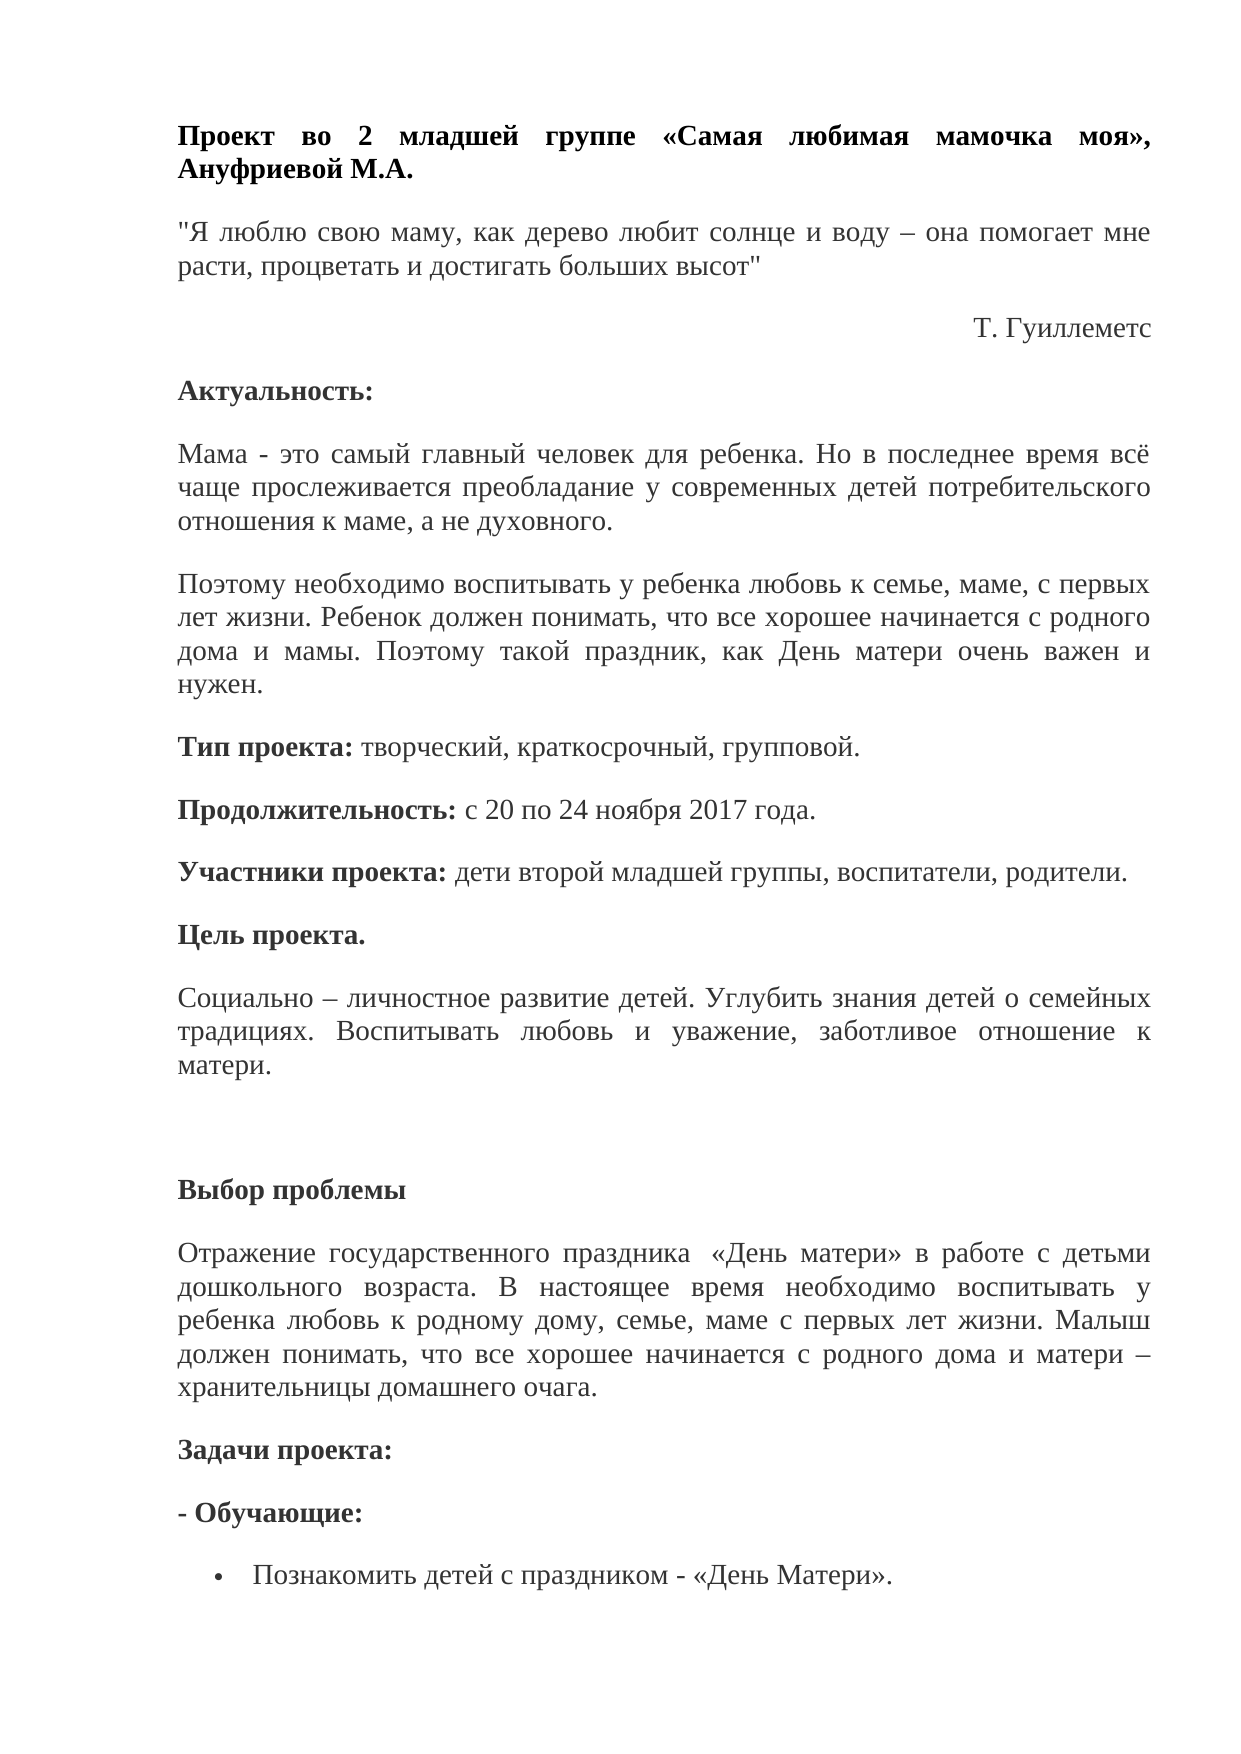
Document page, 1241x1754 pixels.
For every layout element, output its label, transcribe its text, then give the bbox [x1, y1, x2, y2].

text Мама - это самый главный человек для ребенка. Но в последнее время всё чаще прослеживается преобладание у современных детей потребительского отношения к маме, а не духовного. [177, 436, 1152, 537]
text - Обучающие: [177, 1495, 1152, 1528]
text Проект во 2 младшей группе «Самая любимая мамочка моя», Ануфриевой М.А. [177, 118, 1152, 185]
text Участники проекта: дети второй младшей группы, воспитатели, родители. [177, 854, 1152, 888]
text Тип проекта: творческий, краткосрочный, групповой. [177, 729, 1152, 763]
text Цель проекта. [177, 917, 1152, 951]
text Поэтому необходимо воспитывать у ребенка любовь к семье, маме, с первых лет жизни. Ребенок должен понимать, что все хорошее начинается с родного дома и мамы. Поэтому такой праздник, как День матери очень важен и нужен. [177, 566, 1152, 700]
text Продолжительность: с 20 по 24 ноября 2017 года. [177, 792, 1152, 825]
text Т. Гуиллеметс [177, 311, 1152, 344]
list Познакомить детей с праздником - «День Матери». [215, 1557, 1152, 1591]
text Социально – личностное развитие детей. Углубить знания детей о семейных традициях. Воспитывать любовь и уважение, заботливое отношение к матери. [177, 980, 1152, 1081]
text Актуальность: [177, 373, 1152, 407]
text Задачи проекта: [177, 1432, 1152, 1466]
text Выбор проблемы [177, 1172, 1152, 1206]
text "Я люблю свою маму, как дерево любит солнце и воду – она помогает мне расти, процветать и достигать больших высот" [177, 214, 1152, 281]
text Отражение государственного праздника «День матери» в работе с детьми дошкольного возраста. В настоящее время необходимо воспитывать у ребенка любовь к родному дому, семье, маме с первых лет жизни. Малыш должен понимать, что все хорошее начинается с родного дома и матери – хранительницы домашнего очага. [177, 1235, 1152, 1403]
